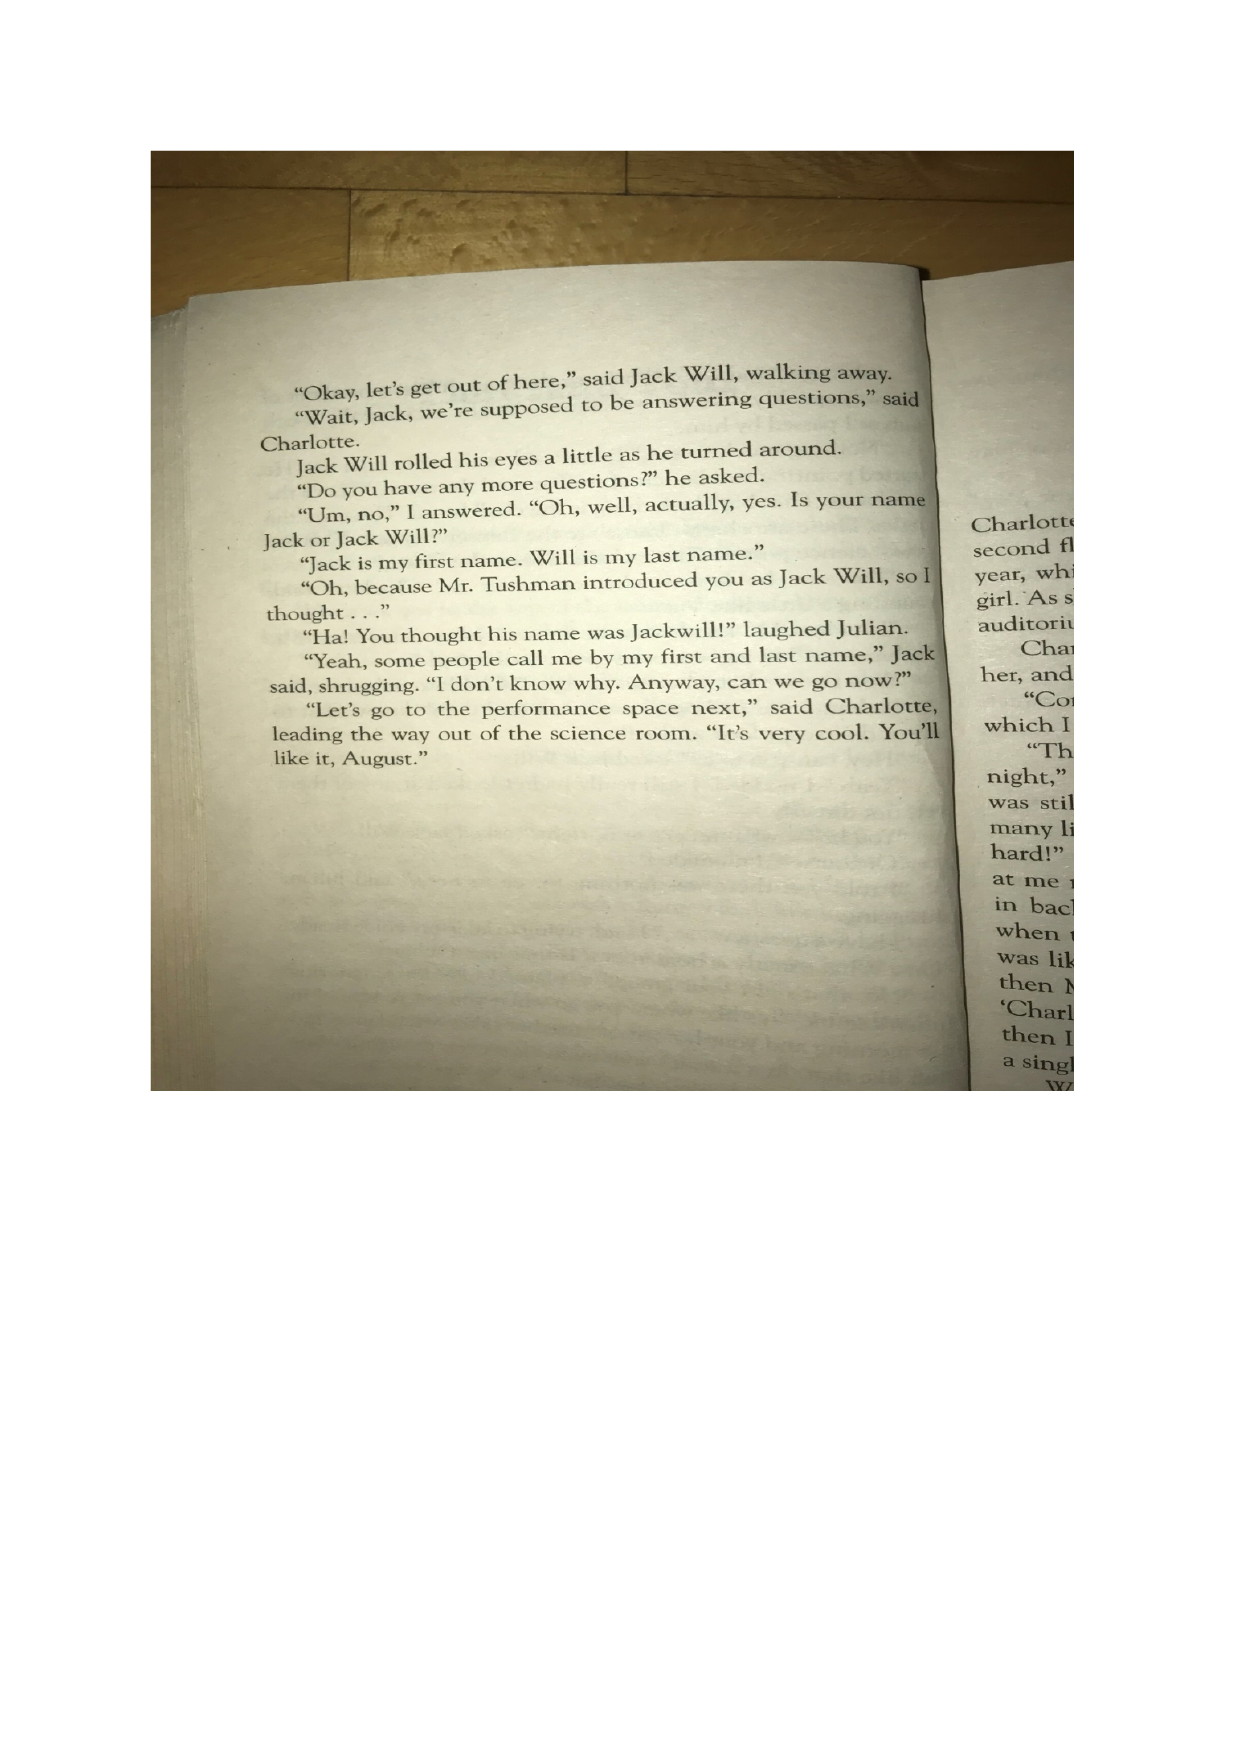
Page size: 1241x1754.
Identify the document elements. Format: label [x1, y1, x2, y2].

picture [151, 151, 1074, 1091]
